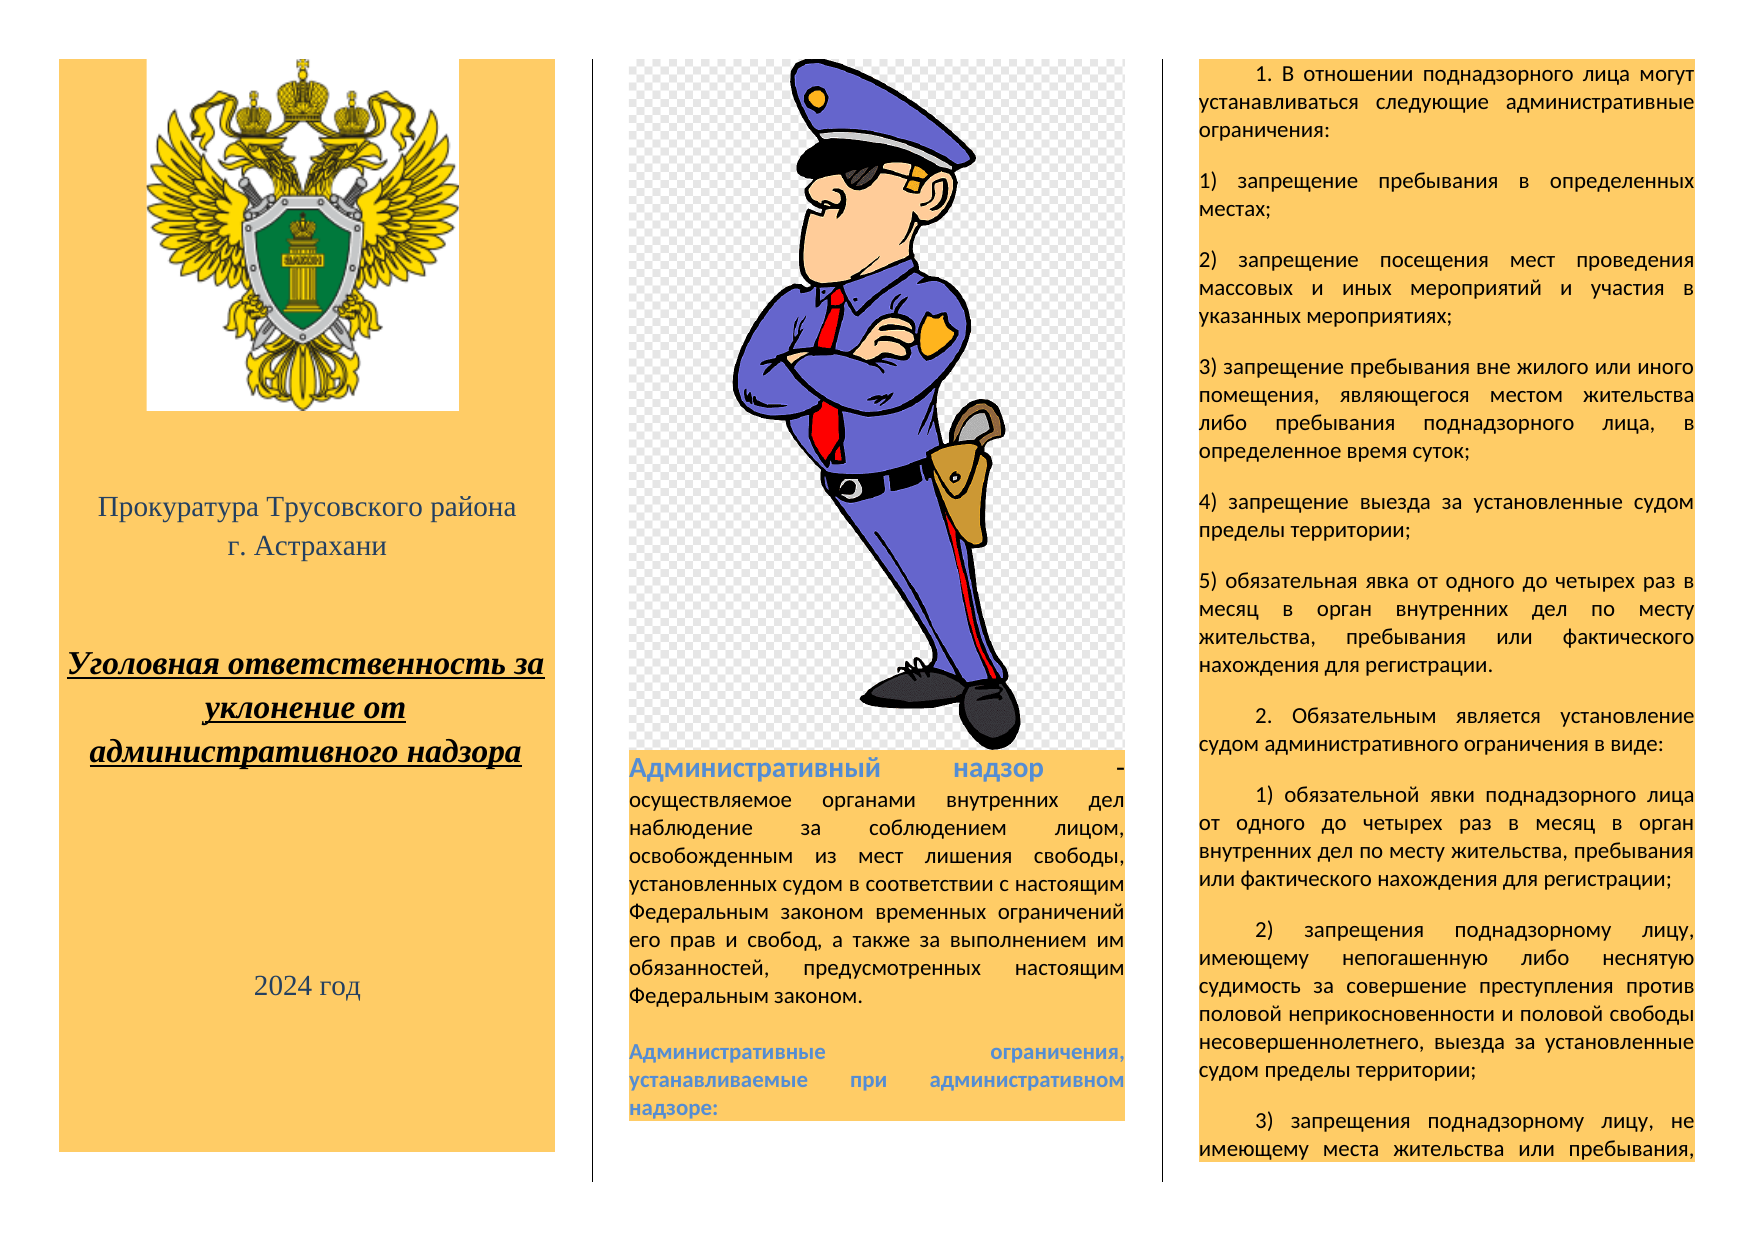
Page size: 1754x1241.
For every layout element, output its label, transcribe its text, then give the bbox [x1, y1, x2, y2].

text 5) обязательная явка от одного до четырех раз в месяц в орган внутренних дел по месту жительства, пребывания или фактического нахождения для регистрации. [1199, 566, 1695, 678]
text г. Астрахани [59, 528, 555, 562]
text 1) запрещение пребывания в определенных местах; [1199, 166, 1695, 222]
text 4) запрещение выезда за установленные судом пределы территории; [1199, 487, 1695, 543]
text 2. Обязательным является установление судом административного ограничения в виде: [1199, 701, 1695, 757]
picture [146, 59, 459, 411]
text 3) запрещение пребывания вне жилого или иного помещения, являющегося местом жительства либо пребывания поднадзорного лица, в определенное время суток; [1199, 352, 1695, 464]
text Административный надзор - осуществляемое органами внутренних дел наблюдение за соблюдением лицом, освобожденным из мест лишения свободы, установленных судом в соответствии с настоящим Федеральным законом временных ограничений его прав и свобод, а также за выполнением им обязанностей, предусмотренных настоящим Федеральным законом. [629, 750, 1125, 1009]
text Административные ограничения, устанавливаемые при административном надзоре: [629, 1037, 1125, 1121]
text 1) обязательной явки поднадзорного лица от одного до четырех раз в месяц в орган внутренних дел по месту жительства, пребывания или фактического нахождения для регистрации; [1199, 780, 1695, 892]
text Прокуратура Трусовского района [59, 489, 555, 523]
text Уголовная ответственность за уклонение от административного надзора [59, 644, 555, 770]
text 2) запрещение посещения мест проведения массовых и иных мероприятий и участия в указанных мероприятиях; [1199, 245, 1695, 329]
text 1. В отношении поднадзорного лица могут устанавливаться следующие административные ограничения: [1199, 59, 1695, 143]
text 2024 год [59, 968, 555, 1002]
picture [628, 59, 1125, 750]
text 3) запрещения поднадзорному лицу, не имеющему места жительства или пребывания, выезда за установленные судом пределы территории. [1199, 1106, 1695, 1162]
text 2) запрещения поднадзорному лицу, имеющему непогашенную либо неснятую судимость за совершение преступления против половой неприкосновенности и половой свободы несовершеннолетнего, выезда за установленные судом пределы территории; [1199, 915, 1695, 1083]
